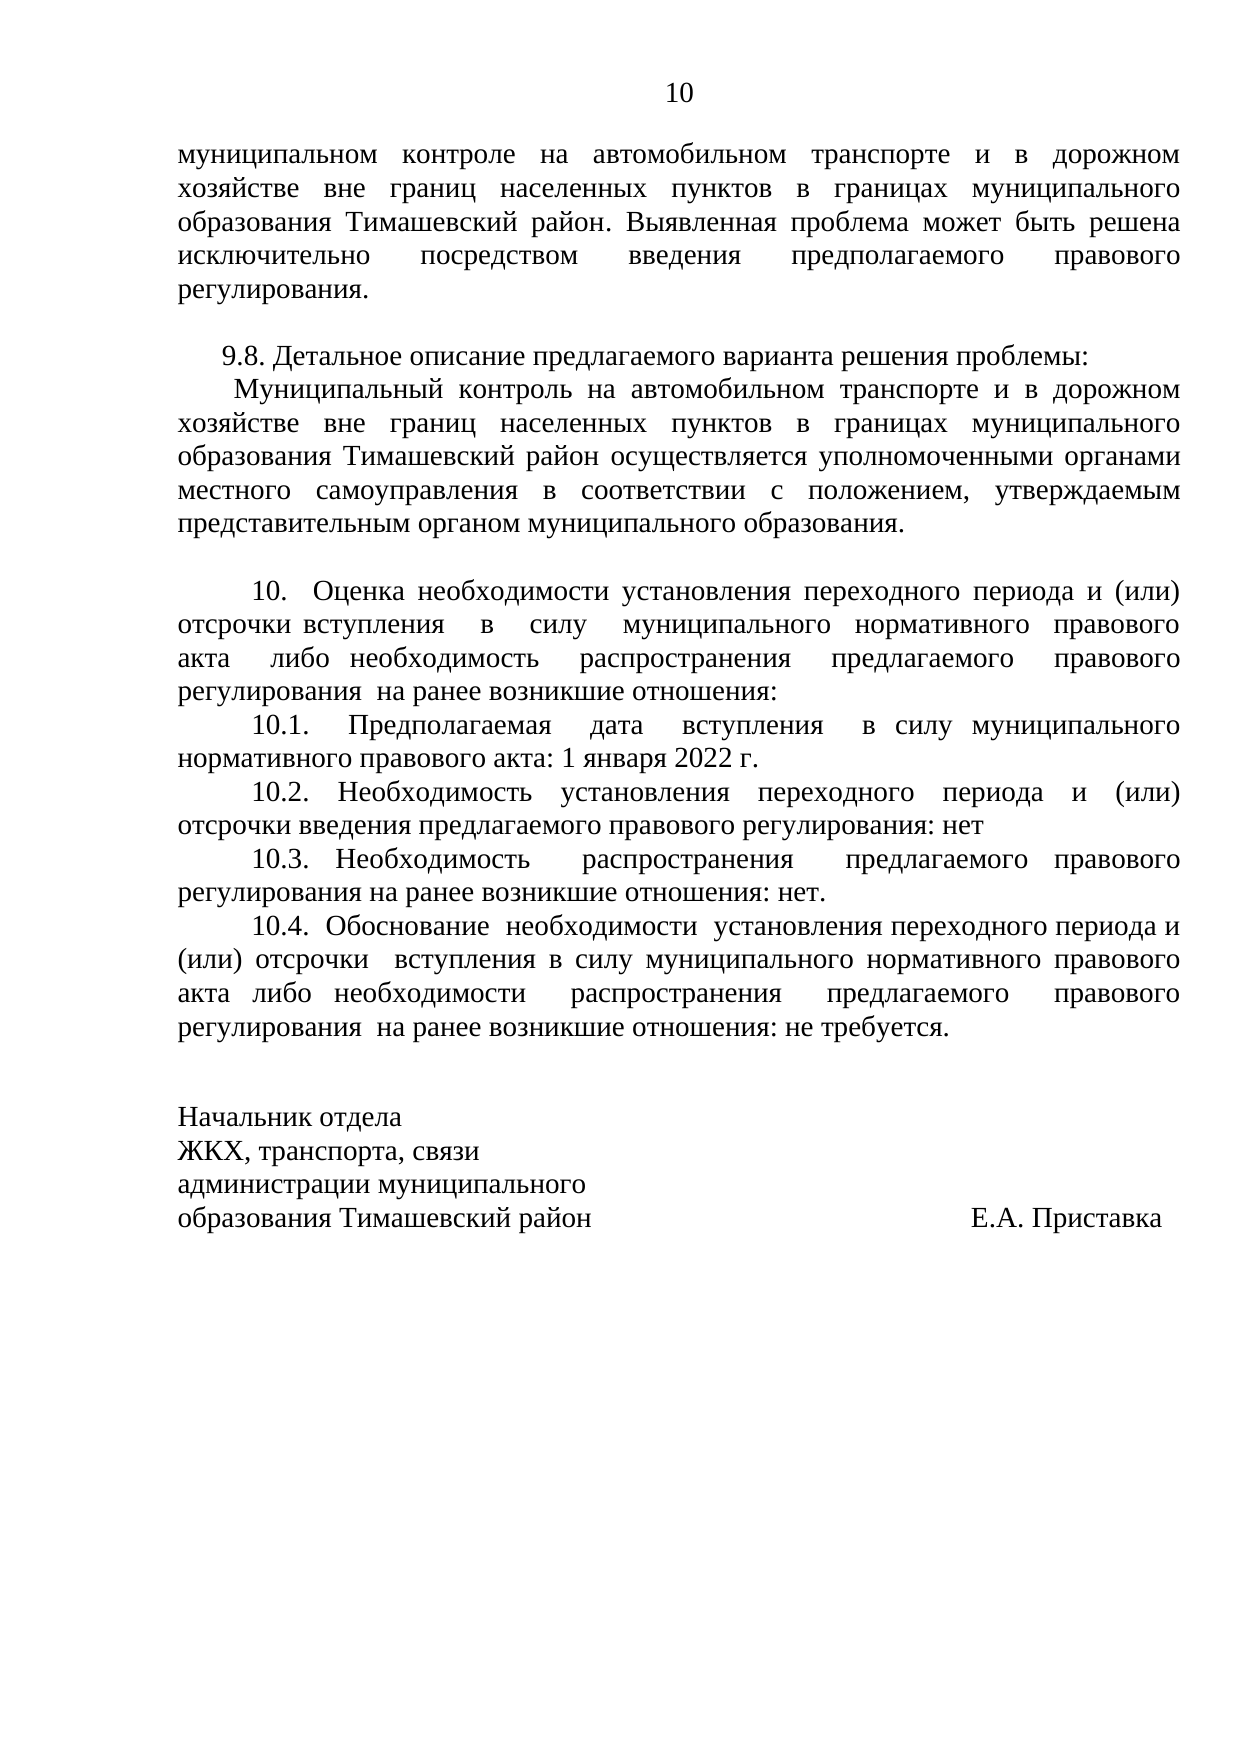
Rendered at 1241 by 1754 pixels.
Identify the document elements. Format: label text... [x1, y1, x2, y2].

text 10.2. Необходимость установления переходного периода и (или) отсрочки введения предлагаемого правового регулирования: нет [177, 774, 1181, 841]
text образования Тимашевский район Е.А. Приставка [177, 1200, 1181, 1233]
text 10.3. Необходимость распространения предлагаемого правового регулирования на ранее возникшие отношения: нет. [177, 841, 1181, 908]
text администрации муниципального [177, 1166, 1181, 1200]
text 9.8. Детальное описание предлагаемого варианта решения проблемы: [177, 338, 1181, 371]
text 10.4. Обоснование необходимости установления переходного периода и (или) отсрочки вступления в силу муниципального нормативного правового акта либо необходимости распространения предлагаемого правового регулирования на ранее возникшие отношения: не требуется. [177, 908, 1181, 1042]
text Муниципальный контроль на автомобильном транспорте и в дорожном хозяйстве вне границ населенных пунктов в границах муниципального образования Тимашевский район осуществляется уполномоченными органами местного самоуправления в соответствии с положением, утверждаемым представительным органом муниципального образования. [177, 371, 1181, 539]
text ЖКХ, транспорта, связи [177, 1133, 1181, 1166]
text 10.1. Предполагаемая дата вступления в силу муниципального нормативного правового акта: 1 января 2022 г. [177, 707, 1181, 774]
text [177, 137, 1181, 304]
text 10. Оценка необходимости установления переходного периода и (или) отсрочки вступления в силу муниципального нормативного правового акта либо необходимость распространения предлагаемого правового регулирования на ранее возникшие отношения: [177, 573, 1181, 707]
text Начальник отдела [177, 1099, 1181, 1133]
